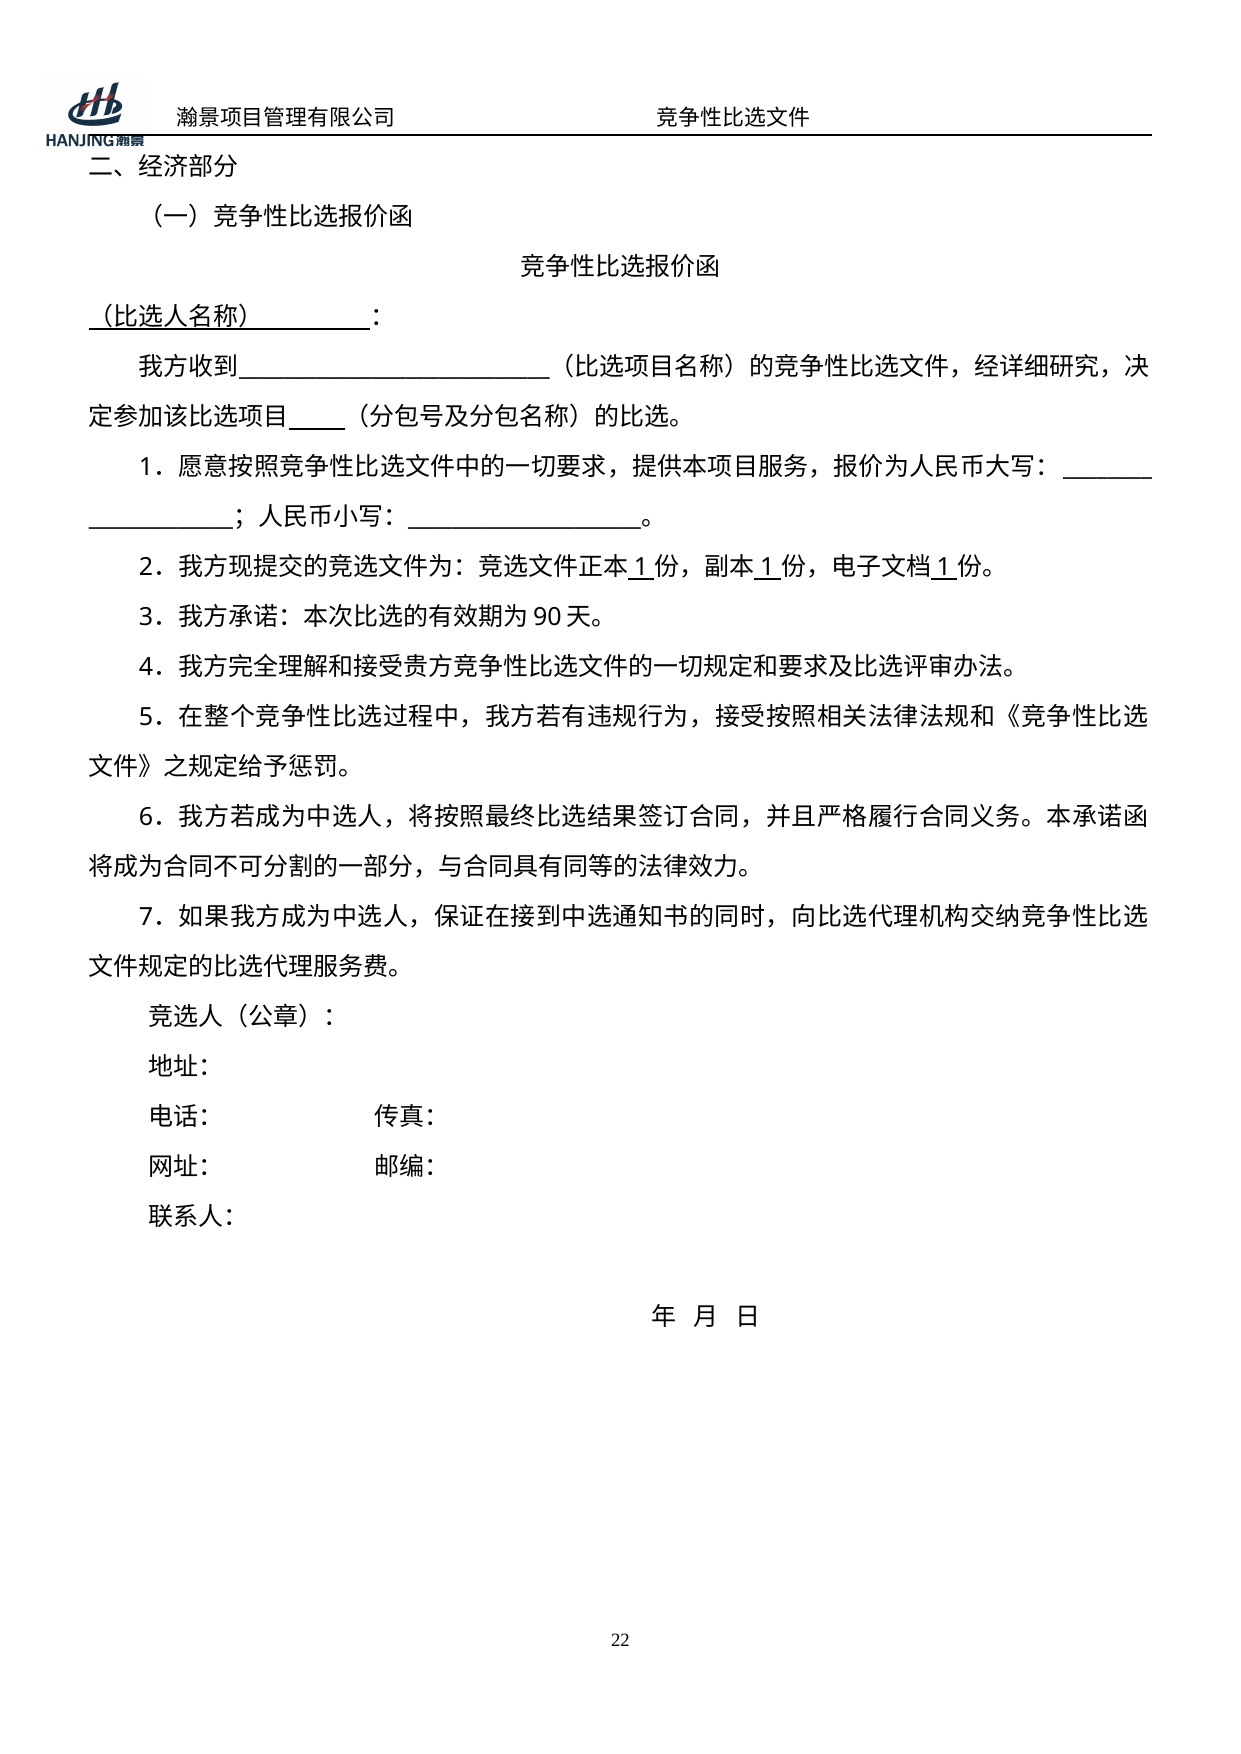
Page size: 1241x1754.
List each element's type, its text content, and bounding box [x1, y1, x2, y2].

text 2．我方现提交的竞选文件为：竞选文件正本 1 份，副本 1 份，电子文档 1 份。 [88, 536, 1152, 586]
text 竞争性比选报价函 [88, 236, 1152, 286]
text 3．我方承诺：本次比选的有效期为90天。 [88, 586, 1152, 636]
text 6．我方若成为中选人，将按照最终比选结果签订合同，并且严格履行合同义务。本承诺函将成为合同不可分割的一部分，与合同具有同等的法律效力。 [88, 786, 1152, 886]
text 我方收到____________________________（比选项目名称）的竞争性比选文件，经详细研究，决定参加该比选项目 （分包号及分包名称）的比选。 [88, 336, 1152, 436]
text 年 月 日 [88, 1286, 1152, 1336]
text 5．在整个竞争性比选过程中，我方若有违规行为，接受按照相关法律法规和《竞争性比选文件》之规定给予惩罚。 [88, 686, 1152, 786]
text 1．愿意按照竞争性比选文件中的一切要求，提供本项目服务，报价为人民币大写：_____________________；人民币小写：_____________________。 [88, 436, 1152, 536]
text 电话： 传真： [88, 1086, 1152, 1136]
picture [41, 79, 150, 149]
subtitle 二、经济部分 [88, 136, 1152, 186]
text 网址： 邮编： [88, 1136, 1152, 1186]
text 地址： [88, 1036, 1152, 1086]
text （比选人名称） ： [88, 286, 1152, 336]
text 竞选人（公章）： [88, 986, 1152, 1036]
text 4．我方完全理解和接受贵方竞争性比选文件的一切规定和要求及比选评审办法。 [88, 636, 1152, 686]
text 7．如果我方成为中选人，保证在接到中选通知书的同时，向比选代理机构交纳竞争性比选文件规定的比选代理服务费。 [88, 886, 1152, 986]
text （一）竞争性比选报价函 [88, 186, 1152, 236]
text 联系人： [88, 1186, 1152, 1236]
